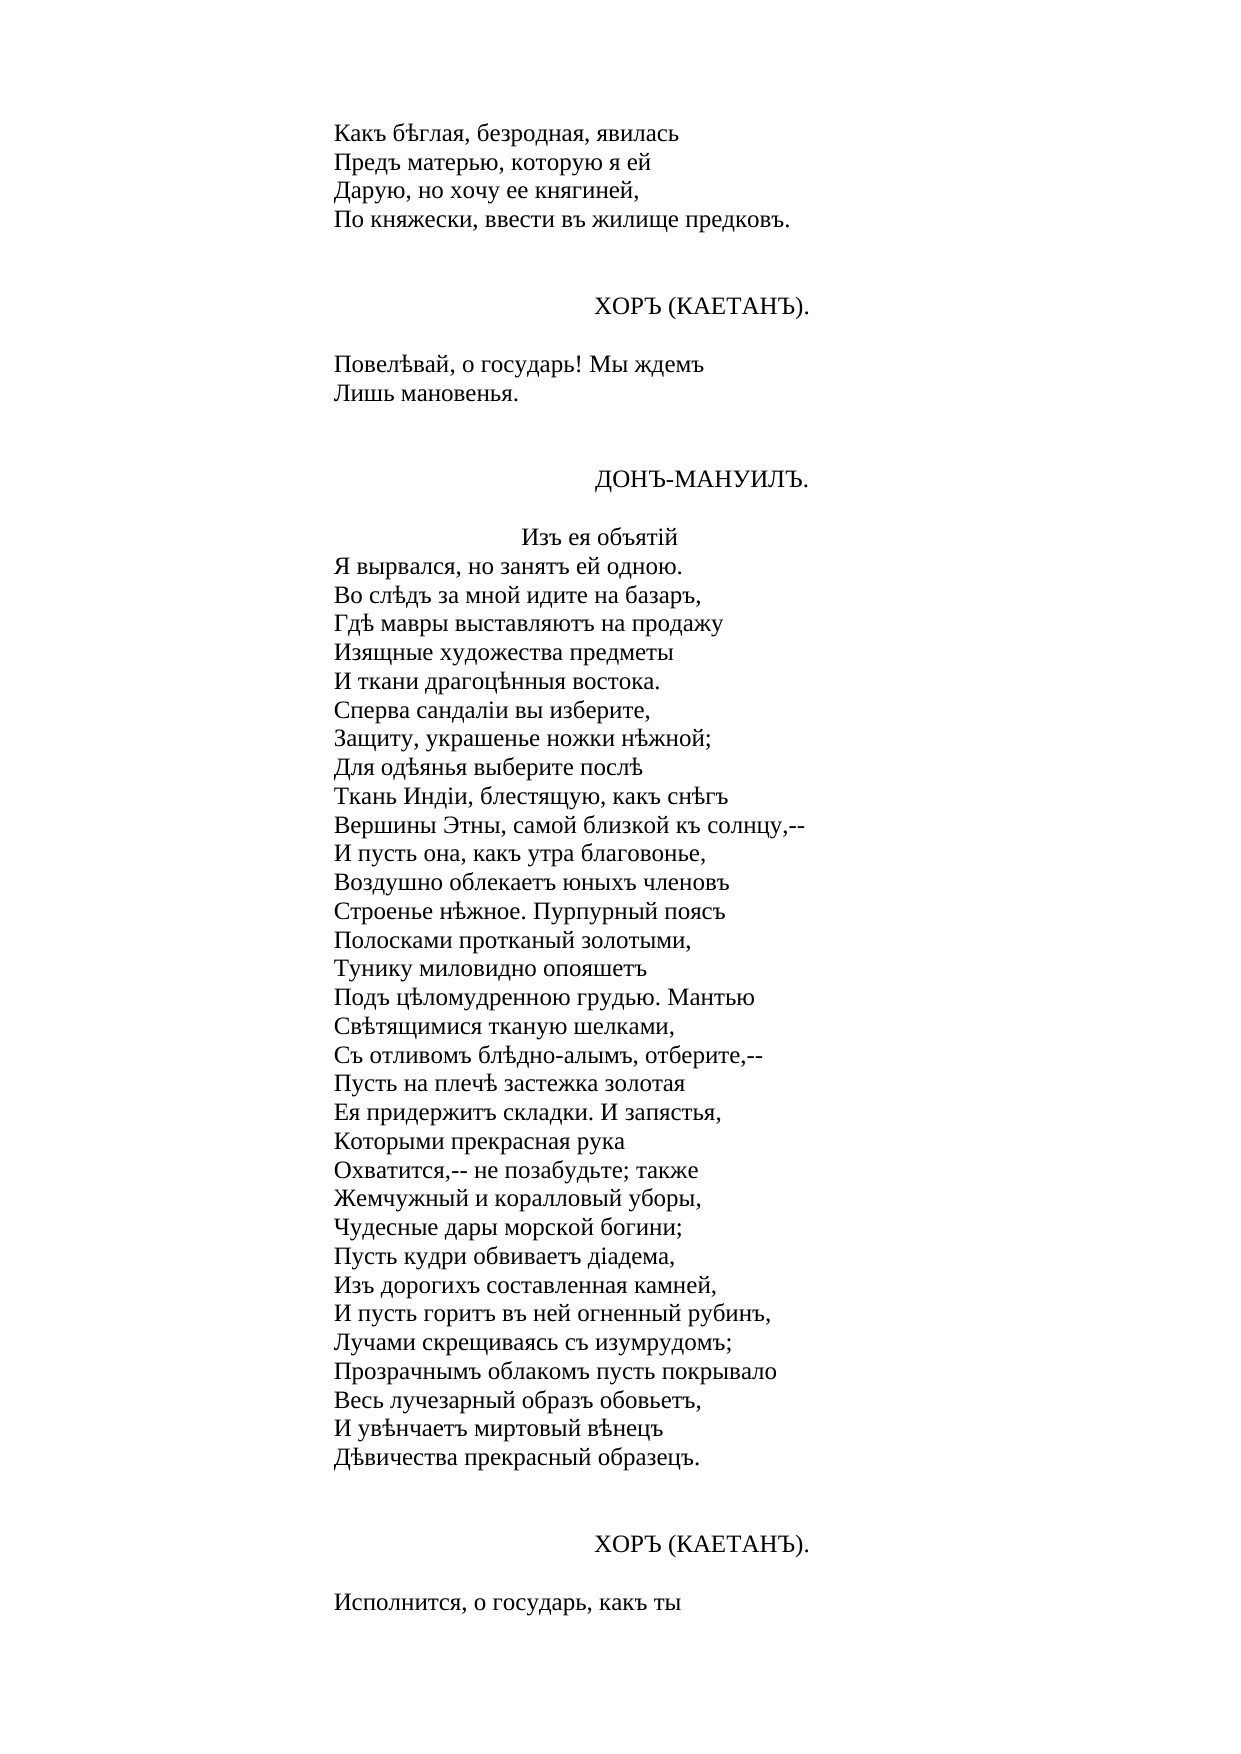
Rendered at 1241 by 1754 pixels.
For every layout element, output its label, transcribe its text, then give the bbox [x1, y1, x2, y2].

text ХОРЪ (КАЕТАНЪ). [252, 291, 1152, 320]
text И пусть она, какъ утра благовонье, [252, 838, 1152, 867]
text Во слѣдъ за мной идите на базаръ, [252, 580, 1152, 608]
text И пусть горитъ въ ней огненный рубинъ, [252, 1298, 1152, 1327]
text Дѣвичества прекрасный образецъ. [252, 1442, 1152, 1471]
text Для одѣянья выберите послѣ [252, 752, 1152, 781]
text Пусть на плечѣ застежка золотая [252, 1068, 1152, 1097]
text Охватится,-- не позабудьте; также [252, 1155, 1152, 1183]
text Ея придержитъ складки. И запястья, [252, 1097, 1152, 1126]
text Дарую, но хочу ее княгиней, [252, 176, 1152, 204]
text Изящные художества предметы [252, 637, 1152, 666]
text Лучами скрещиваясь съ изумрудомъ; [252, 1327, 1152, 1356]
text Прозрачнымъ облакомъ пусть покрывало [252, 1356, 1152, 1385]
text Лишь мановенья. [252, 378, 1152, 406]
text Изъ дорогихъ составленная камней, [252, 1270, 1152, 1298]
text Гдѣ мавры выставляютъ на продажу [252, 608, 1152, 637]
text Свѣтящимися тканую шелками, [252, 1011, 1152, 1040]
text Исполнится, о государь, какъ ты [252, 1587, 1152, 1616]
text Чудесные дары морской богини; [252, 1212, 1152, 1241]
text Повелѣвай, о государь! Мы ждемъ [252, 349, 1152, 378]
text Предъ матерью, которую я ей [252, 147, 1152, 176]
text Какъ бѣглая, безродная, явилась [252, 118, 1152, 147]
text Ткань Индіи, блестящую, какъ снѣгъ [252, 781, 1152, 810]
text ДОНЪ-МАНУИЛЪ. [252, 464, 1152, 493]
text Пусть кудри обвиваетъ діадема, [252, 1241, 1152, 1270]
text По княжески, ввести въ жилище предковъ. [252, 204, 1152, 233]
text Я вырвался, но занятъ ей одною. [252, 551, 1152, 580]
text Жемчужный и коралловый уборы, [252, 1183, 1152, 1212]
text Подъ цѣломудренною грудью. Мантью [252, 982, 1152, 1011]
text Съ отливомъ блѣдно-алымъ, отберите,-- [252, 1040, 1152, 1068]
text Изъ ея объятій [252, 522, 1152, 551]
text Сперва сандаліи вы изберите, [252, 695, 1152, 723]
text И увѣнчаетъ миртовый вѣнецъ [252, 1413, 1152, 1442]
text Весь лучезарный образъ обовьетъ, [252, 1385, 1152, 1413]
text ХОРЪ (КАЕТАНЪ). [252, 1529, 1152, 1558]
text Тунику миловидно опояшетъ [252, 953, 1152, 982]
text Вершины Этны, самой близкой къ солнцу,-- [252, 810, 1152, 838]
text Строенье нѣжное. Пурпурный поясъ [252, 896, 1152, 925]
text Которыми прекрасная рука [252, 1126, 1152, 1155]
text Защиту, украшенье ножки нѣжной; [252, 723, 1152, 752]
text Воздушно облекаетъ юныхъ членовъ [252, 867, 1152, 896]
text Полосками протканый золотыми, [252, 925, 1152, 953]
text И ткани драгоцѣнныя востока. [252, 666, 1152, 695]
